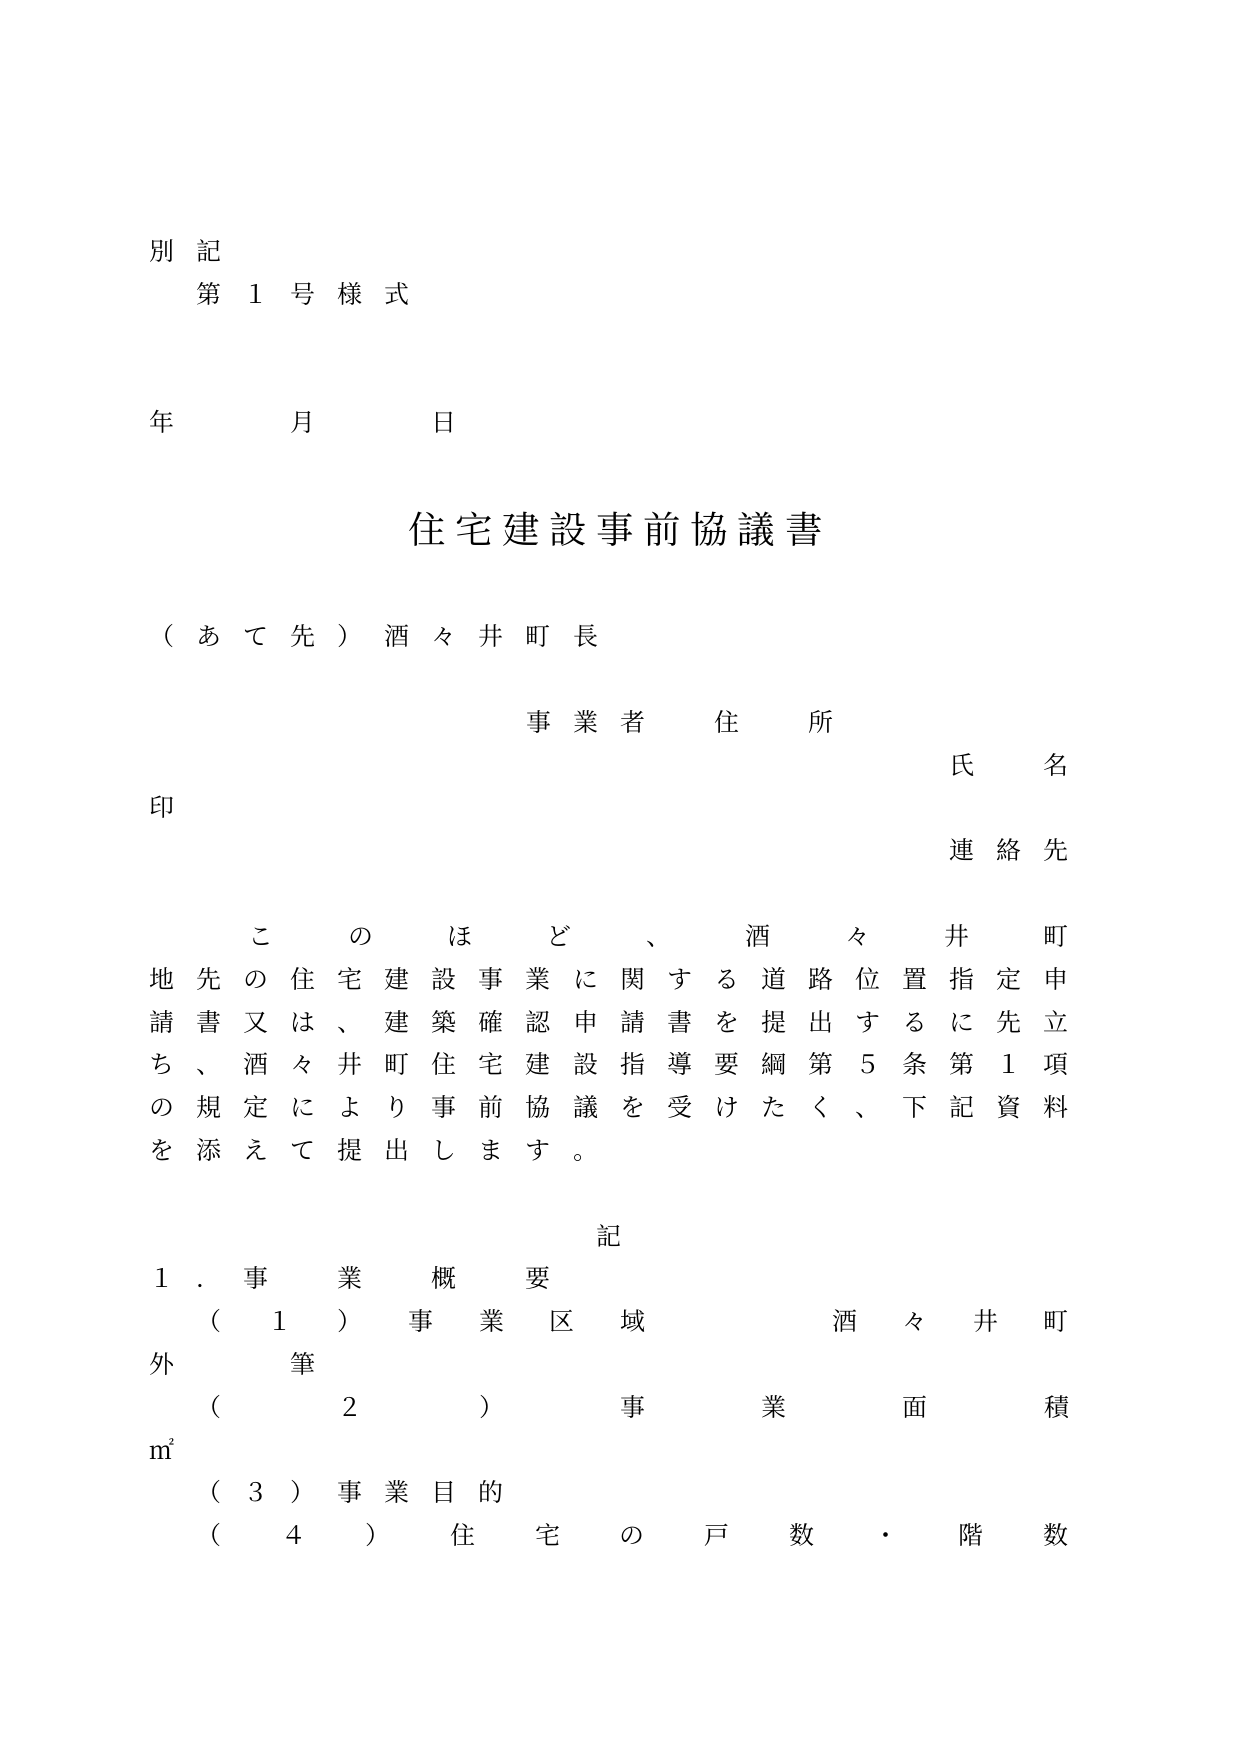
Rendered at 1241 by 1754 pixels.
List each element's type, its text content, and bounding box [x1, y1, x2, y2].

text 氏 名 印 [149, 742, 1091, 827]
text （３）事業目的 [149, 1470, 1091, 1512]
text （４）住宅の戸数・階数 戸 階建 [149, 1512, 1091, 1555]
text 年 月 日 [149, 357, 1091, 442]
text （２）事業面積 ㎡ [149, 1384, 1091, 1470]
text （あて先）酒々井町長 [149, 613, 1091, 656]
text 事業者 住 所 [149, 699, 1091, 742]
text １．事 業 概 要 [149, 1256, 1091, 1298]
text 住宅建設事前協議書 [149, 485, 1091, 571]
text 記 [149, 1213, 1091, 1256]
text （１）事業区域 酒々井町 外 筆 [149, 1298, 1091, 1384]
text このほど、酒々井町 地先の住宅建設事業に関する道路位置指定申請書又は、建築確認申請書を提出するに先立ち、酒々井町住宅建設指導要綱第５条第１項の規定により事前協議を受けたく、下記資料を添えて提出します。 [149, 913, 1091, 1170]
text 別記 [149, 228, 1091, 271]
text 連絡先 [149, 827, 1091, 870]
text 第１号様式 [149, 271, 1091, 314]
